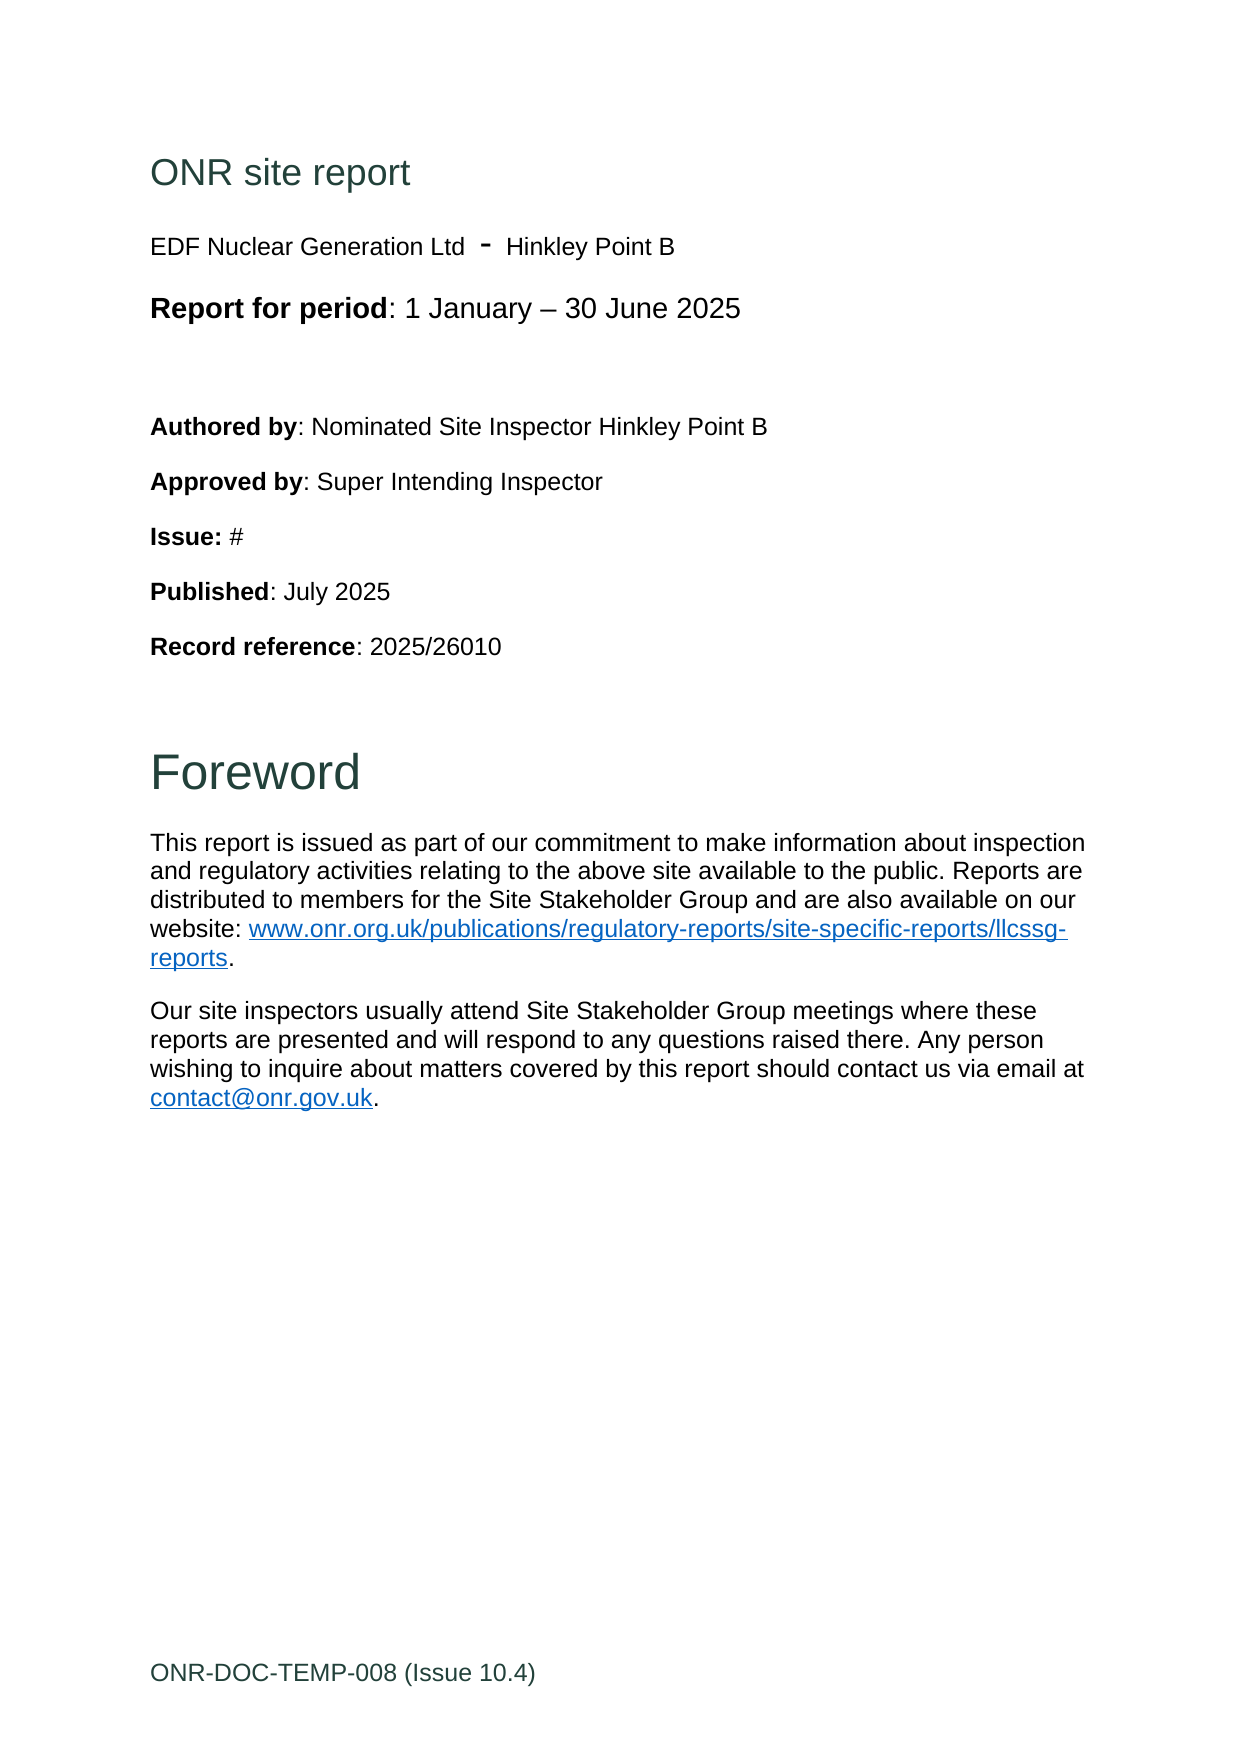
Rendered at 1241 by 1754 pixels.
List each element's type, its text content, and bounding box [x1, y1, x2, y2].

text Our site inspectors usually attend Site Stakeholder Group meetings where these reports are presented and will respond to any questions raised there. Any person wishing to inquire about matters covered by this report should contact us via email at contact@onr.gov.uk. [150, 996, 1090, 1111]
text ONR site report [150, 150, 1090, 193]
text Authored by: Nominated Site Inspector Hinkley Point B [150, 412, 1090, 440]
text Approved by: Super Intending Inspector [150, 467, 1090, 495]
text Foreword [150, 742, 1090, 800]
text Report for period: 1 January – 30 June 2025 [150, 291, 1090, 325]
text Published: July 2025 [150, 577, 1090, 606]
text Record reference: 2025/26010 [150, 632, 1090, 661]
text - [150, 220, 1090, 263]
text This report is issued as part of our commitment to make information about inspection and regulatory activities relating to the above site available to the public. Reports are distributed to members for the Site Stakeholder Group and are also available on our website: www.onr.org.uk/publications/regulatory-reports/site-specific-reports/llcssg-reports. [150, 827, 1090, 971]
text Issue: [150, 522, 1090, 551]
